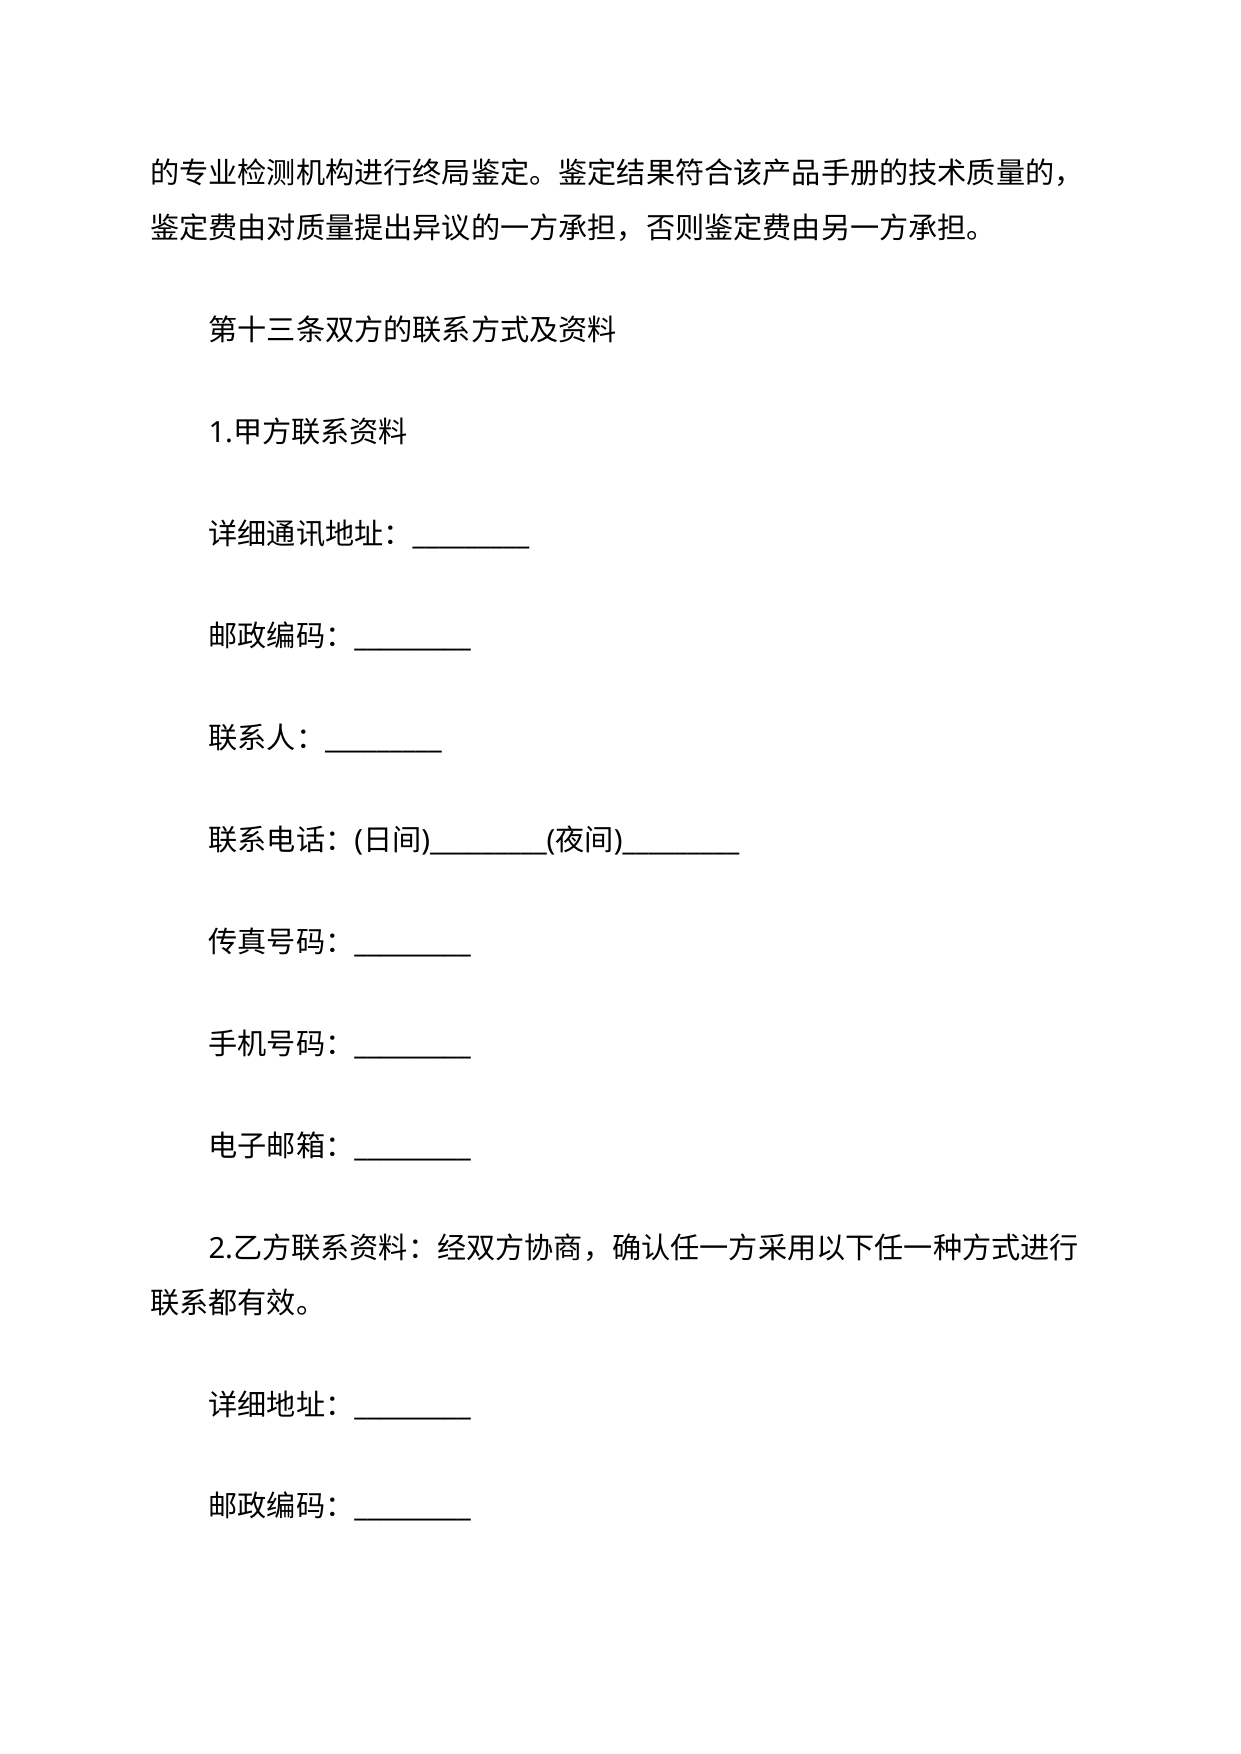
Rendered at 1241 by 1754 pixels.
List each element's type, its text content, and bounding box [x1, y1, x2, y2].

text 联系人：_________ [150, 714, 1090, 757]
text 电子邮箱：_________ [150, 1122, 1090, 1165]
text 联系电话：(日间)_________(夜间)_________ [150, 816, 1090, 859]
text 邮政编码：_________ [150, 1483, 1090, 1525]
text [150, 150, 1090, 247]
text 邮政编码：_________ [150, 612, 1090, 655]
text 手机号码：_________ [150, 1020, 1090, 1063]
text 详细通讯地址：_________ [150, 510, 1090, 553]
text 2.乙方联系资料：经双方协商，确认任一方采用以下任一种方式进行联系都有效。 [150, 1224, 1090, 1322]
text 传真号码：_________ [150, 918, 1090, 961]
text 第十三条双方的联系方式及资料 [150, 307, 1090, 349]
text 1.甲方联系资料 [150, 408, 1090, 451]
text 详细地址：_________ [150, 1381, 1090, 1423]
